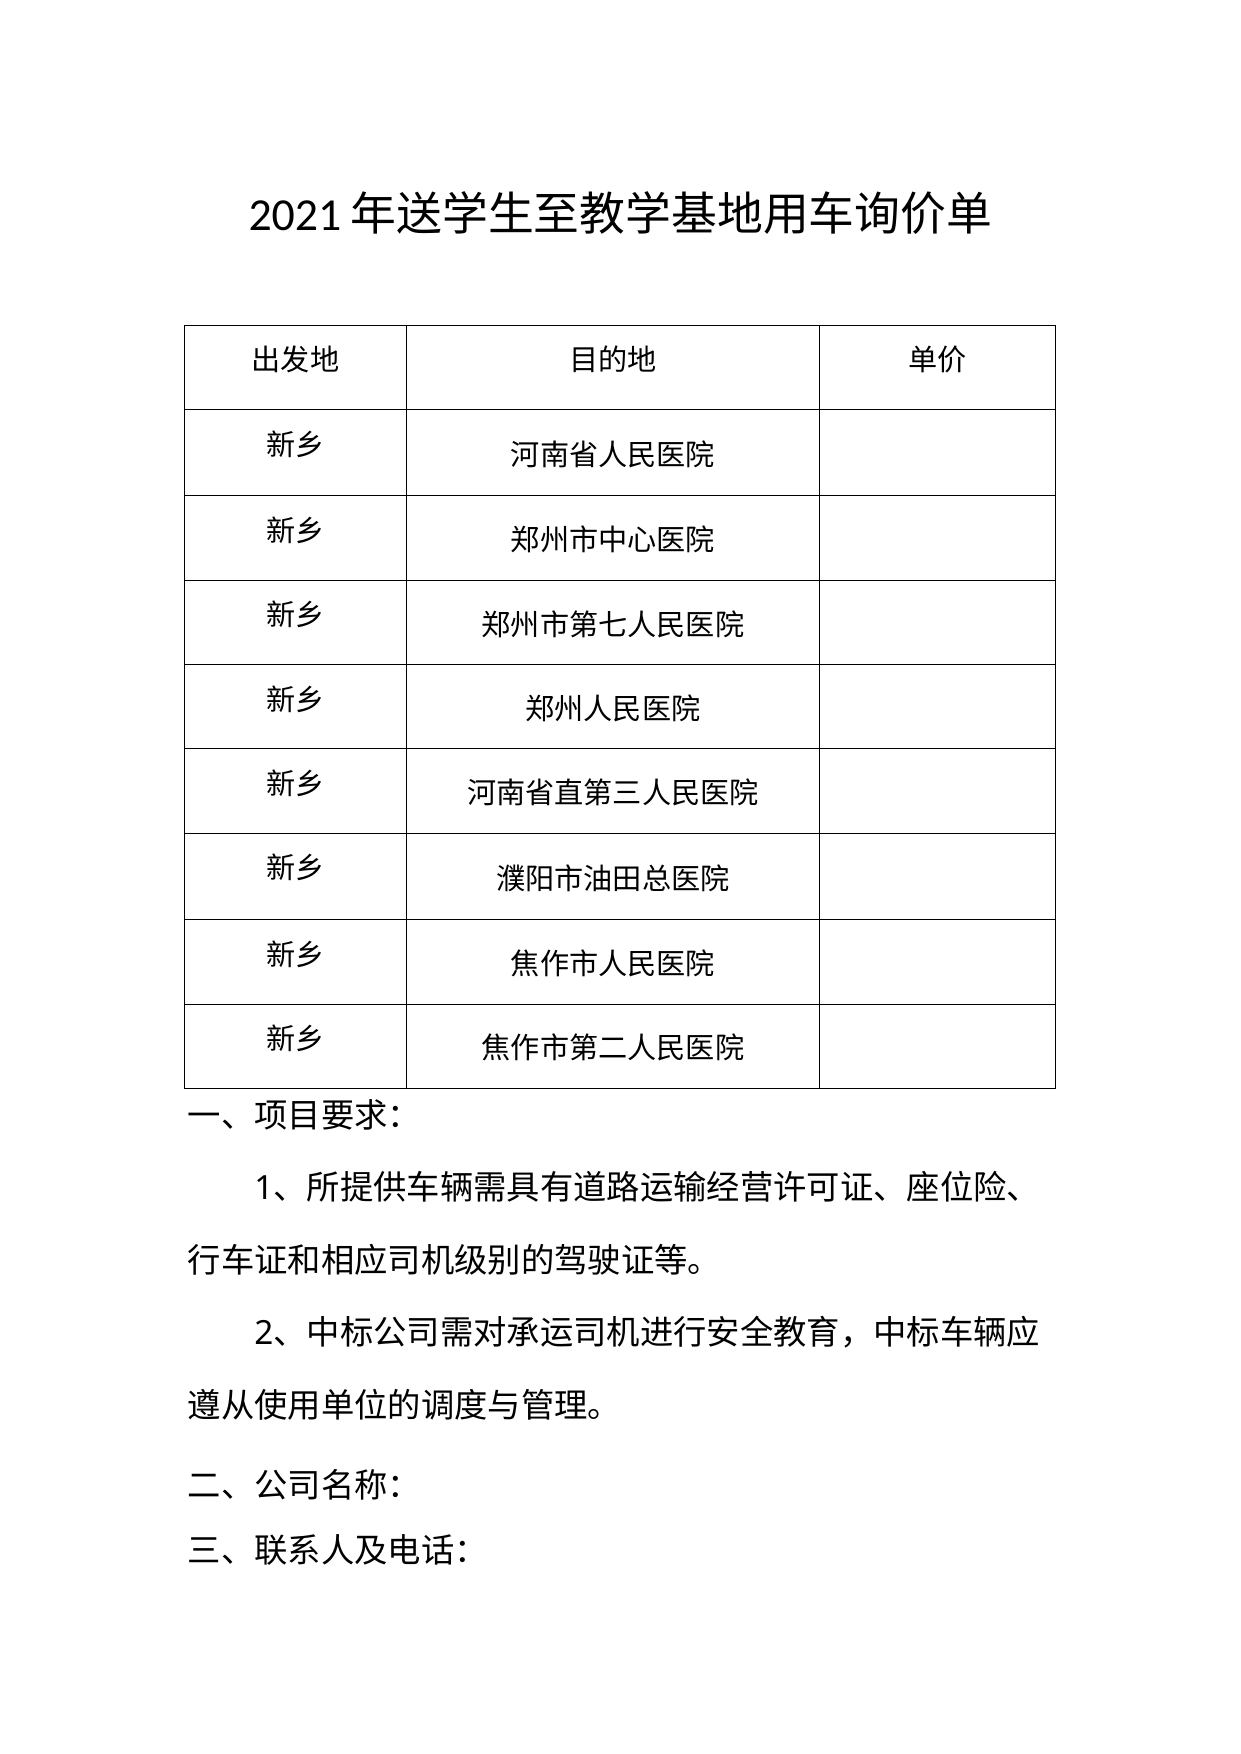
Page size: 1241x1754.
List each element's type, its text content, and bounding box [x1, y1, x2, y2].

text 二、公司名称： [187, 1451, 1053, 1516]
table_cell 河南省直第三人民医院 [407, 749, 819, 833]
table_cell 濮阳市油田总医院 [407, 834, 819, 919]
table_cell 新乡 [185, 834, 406, 919]
table_cell 新乡 [185, 1005, 406, 1088]
table_cell 新乡 [185, 749, 406, 833]
text 1、所提供车辆需具有道路运输经营许可证、座位险、行车证和相应司机级别的驾驶证等。 [187, 1161, 1053, 1282]
table_cell [820, 1005, 1055, 1088]
table_header 目的地 [407, 326, 819, 409]
table_cell [820, 410, 1055, 495]
table_cell [820, 581, 1055, 664]
table_cell 新乡 [185, 496, 406, 579]
table_cell 郑州市第七人民医院 [407, 581, 819, 664]
table_cell [820, 749, 1055, 833]
table_cell 新乡 [185, 581, 406, 664]
table_cell [820, 496, 1055, 579]
text 2、中标公司需对承运司机进行安全教育，中标车辆应遵从使用单位的调度与管理。 [187, 1306, 1053, 1427]
text 三、联系人及电话： [187, 1516, 1053, 1581]
text 2021年送学生至教学基地用车询价单 [187, 162, 1053, 259]
table_cell 郑州市中心医院 [407, 496, 819, 579]
table_cell 焦作市第二人民医院 [407, 1005, 819, 1088]
table_cell 焦作市人民医院 [407, 920, 819, 1003]
table_header 单价 [820, 326, 1055, 409]
table_cell [820, 665, 1055, 748]
table_cell [820, 834, 1055, 919]
table_cell 新乡 [185, 410, 406, 495]
table_cell 新乡 [185, 665, 406, 748]
table_cell [820, 920, 1055, 1003]
table_header 出发地 [185, 326, 406, 409]
table_cell 新乡 [185, 920, 406, 1003]
table_cell 河南省人民医院 [407, 410, 819, 495]
text 一、项目要求： [187, 1089, 1053, 1137]
table_cell 郑州人民医院 [407, 665, 819, 748]
